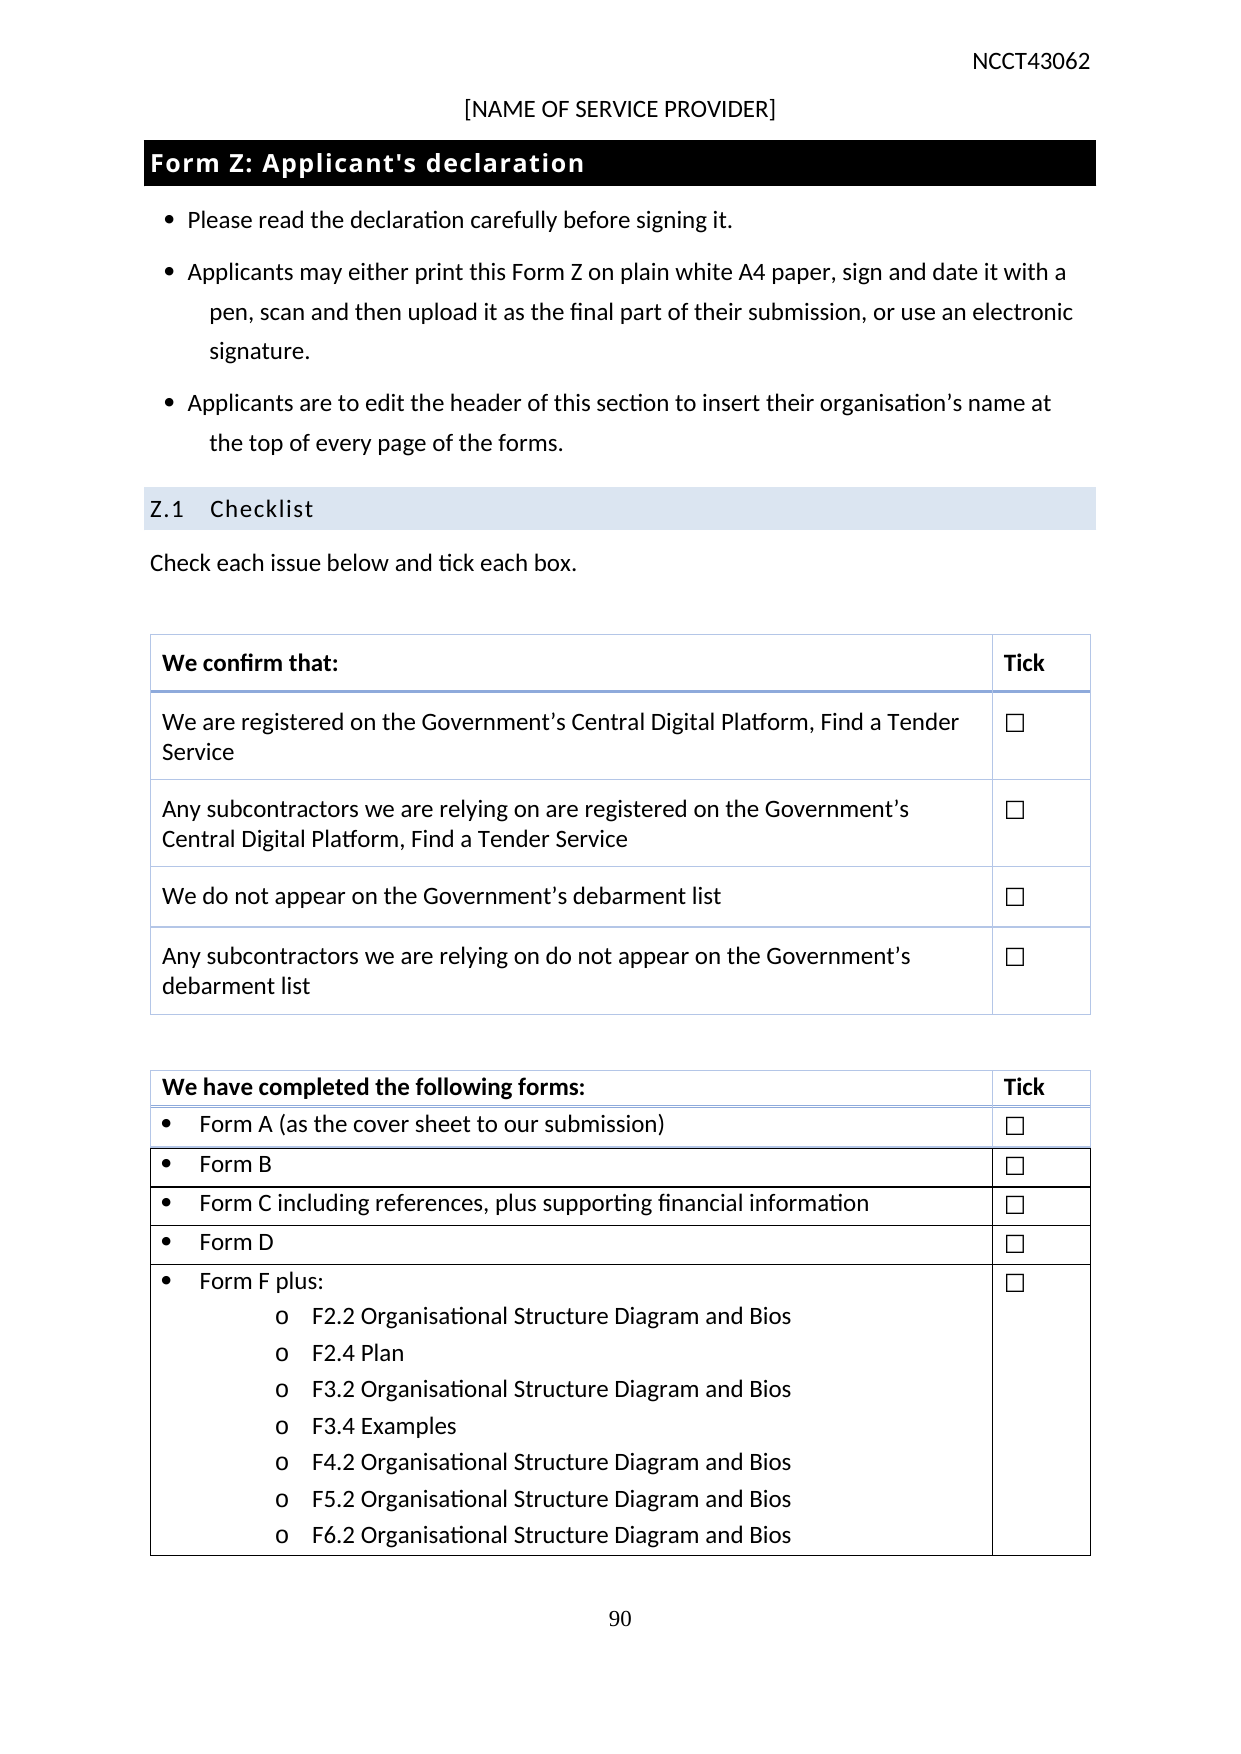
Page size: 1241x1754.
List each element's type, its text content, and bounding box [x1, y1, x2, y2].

table_cell Form A (as the cover sheet to our submission) [151, 1108, 992, 1146]
table_cell Form D [151, 1226, 992, 1264]
table_header [993, 1149, 1090, 1186]
table_cell Form C including references, plus supporting financial information [151, 1188, 992, 1225]
table_cell [993, 928, 1090, 1013]
table_header Tick [993, 635, 1090, 690]
table_cell [993, 867, 1090, 926]
list Applicants are to edit the header of this section to insert their organisation’s name at the top of every page of the forms. [165, 387, 1090, 457]
table_cell Any subcontractors we are relying on do not appear on the Government’s debarment list [151, 928, 992, 1013]
list Applicants may either print this Form Z on plain white A4 paper, sign and date it with a pen, scan and then upload it as the final part of their submission, or use an electronic signature. [165, 256, 1090, 366]
subtitle Z.1 Checklist [150, 494, 1090, 524]
table_cell [993, 693, 1090, 779]
table_header Form B [151, 1149, 992, 1186]
table_cell [993, 1226, 1090, 1264]
table_header We confirm that: [151, 635, 992, 690]
table_cell Any subcontractors we are relying on are registered on the Government’s Central Digital Platform, Find a Tender Service [151, 780, 992, 866]
table_cell [993, 1265, 1090, 1555]
table_cell [993, 1108, 1090, 1146]
table_cell [993, 1188, 1090, 1225]
text Form Z: Applicant's declaration [150, 146, 1090, 180]
text Check each issue below and tick each box. [150, 547, 1090, 578]
table_cell We do not appear on the Government’s debarment list [151, 867, 992, 926]
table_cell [151, 1265, 992, 1555]
table_cell We are registered on the Government’s Central Digital Platform, Find a Tender Service [151, 693, 992, 779]
table_header Tick [993, 1071, 1090, 1105]
table_cell [993, 780, 1090, 866]
table_header We have completed the following forms: [151, 1071, 992, 1105]
list Please read the declaration carefully before signing it. [165, 204, 1090, 234]
